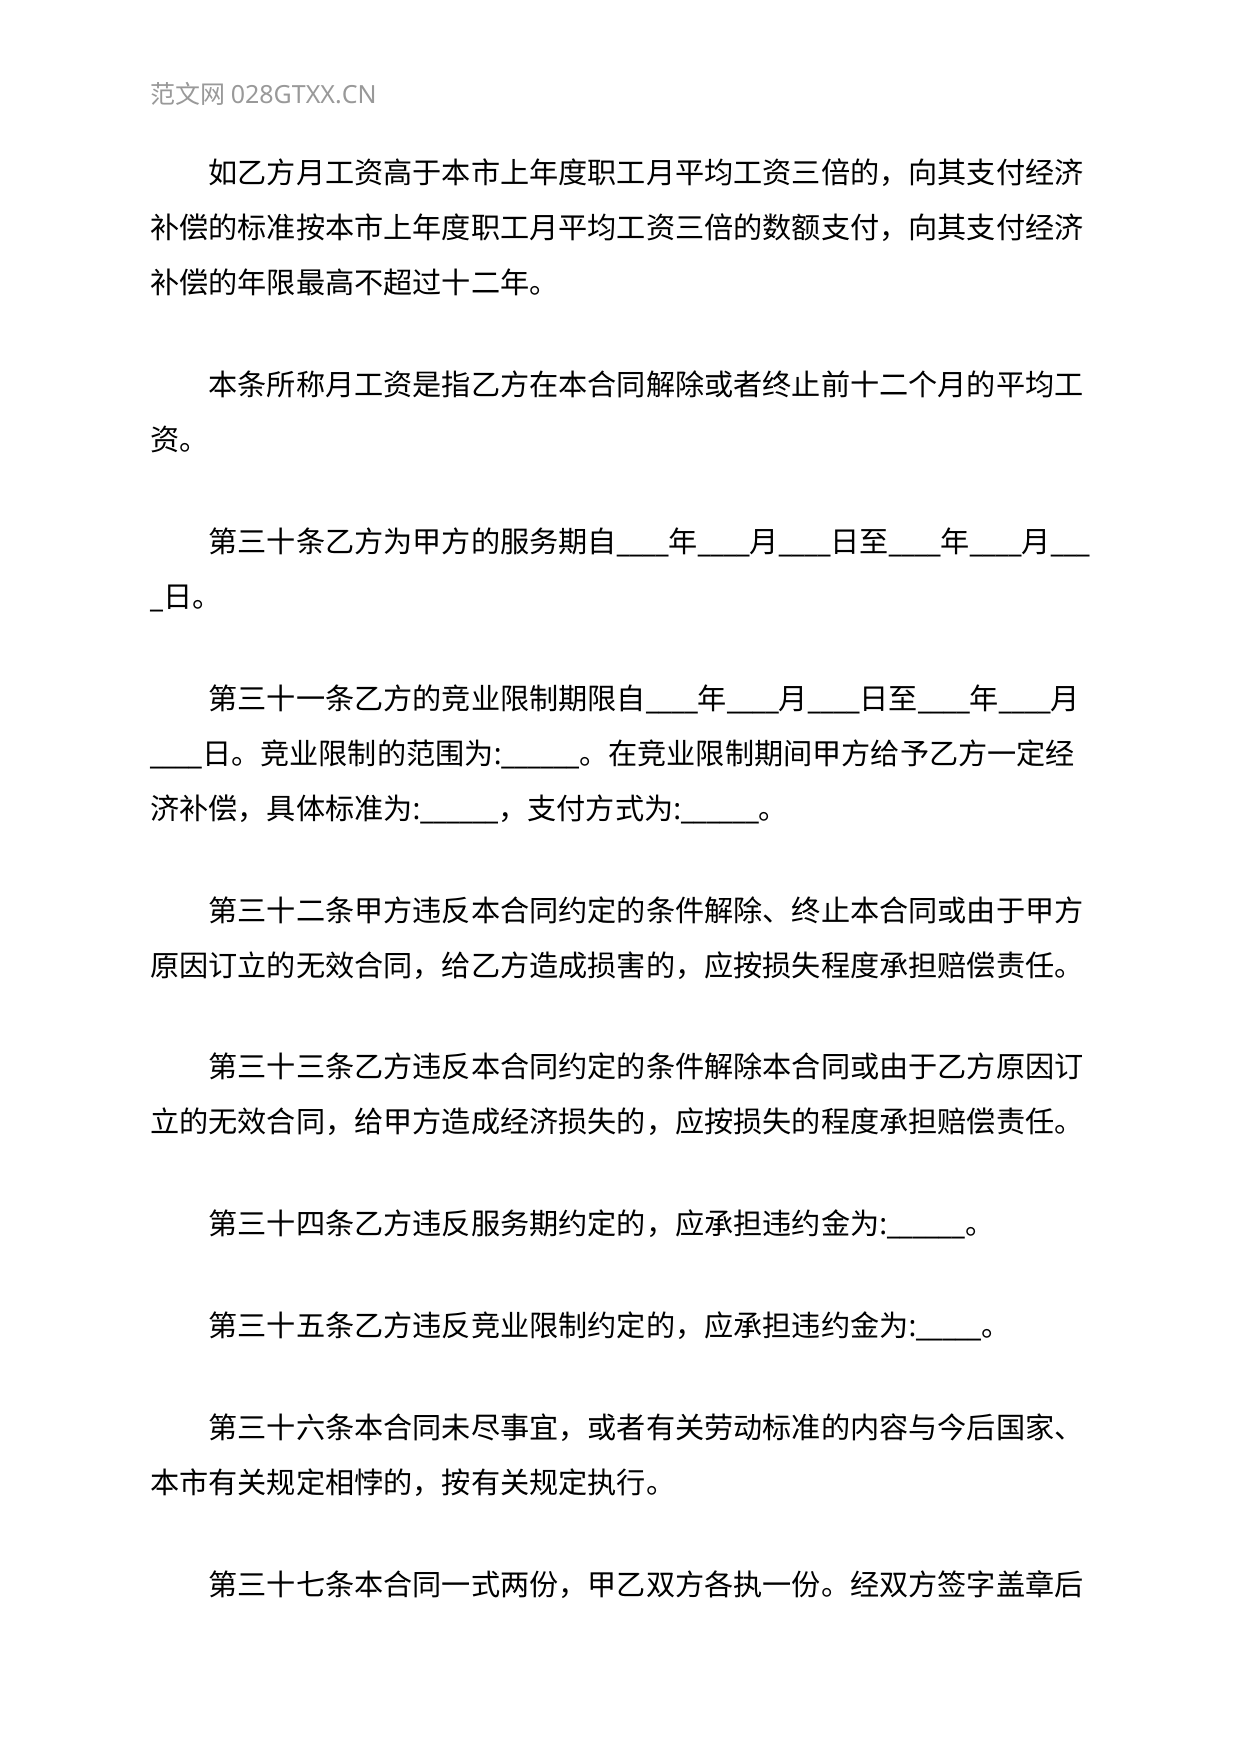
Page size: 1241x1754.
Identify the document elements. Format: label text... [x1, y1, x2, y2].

text 第三十一条乙方的竞业限制期限自____年____月____日至____年____月____日。竞业限制的范围为:______。在竞业限制期间甲方给予乙方一定经济补偿，具体标准为:______，支付方式为:______。 [150, 675, 1090, 828]
text 第三十二条甲方违反本合同约定的条件解除、终止本合同或由于甲方原因订立的无效合同，给乙方造成损害的，应按损失程度承担赔偿责任。 [150, 887, 1090, 984]
text 第三十五条乙方违反竞业限制约定的，应承担违约金为:_____。 [150, 1302, 1090, 1345]
text 如乙方月工资高于本市上年度职工月平均工资三倍的，向其支付经济补偿的标准按本市上年度职工月平均工资三倍的数额支付，向其支付经济补偿的年限最高不超过十二年。 [150, 150, 1090, 302]
text 第三十六条本合同未尽事宜，或者有关劳动标准的内容与今后国家、本市有关规定相悖的，按有关规定执行。 [150, 1404, 1090, 1502]
text 第三十条乙方为甲方的服务期自____年____月____日至____年____月____日。 [150, 518, 1090, 616]
text 本条所称月工资是指乙方在本合同解除或者终止前十二个月的平均工资。 [150, 362, 1090, 459]
text 第三十三条乙方违反本合同约定的条件解除本合同或由于乙方原因订立的无效合同，给甲方造成经济损失的，应按损失的程度承担赔偿责任。 [150, 1044, 1090, 1141]
text 第三十四条乙方违反服务期约定的，应承担违约金为:______。 [150, 1201, 1090, 1243]
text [150, 1561, 1090, 1603]
